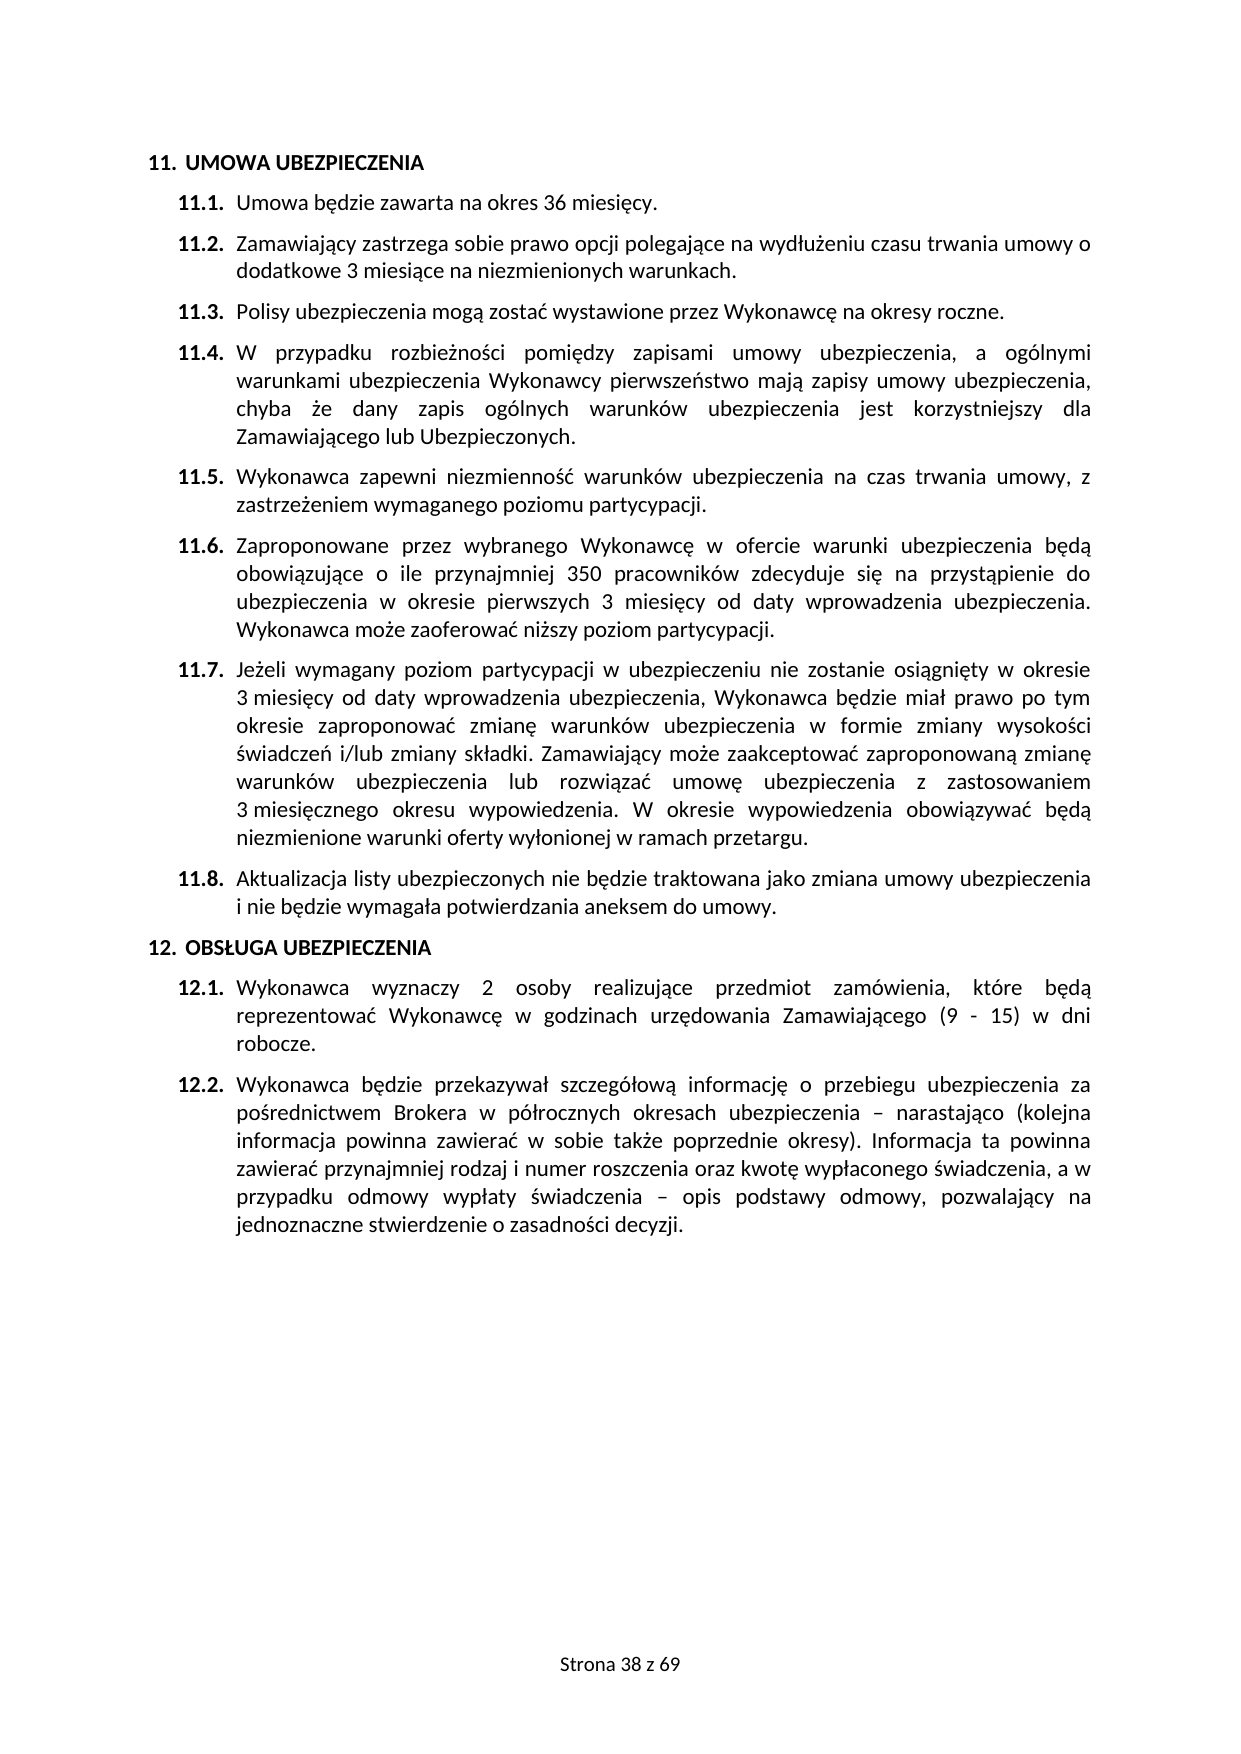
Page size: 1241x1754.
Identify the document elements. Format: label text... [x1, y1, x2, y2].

list Polisy ubezpieczenia mogą zostać wystawione przez Wykonawcę na okresy roczne. [177, 297, 1093, 325]
list Aktualizacja listy ubezpieczonych nie będzie traktowana jako zmiana umowy ubezpieczenia i nie będzie wymagała potwierdzania aneksem do umowy. [177, 864, 1093, 920]
list Zaproponowane przez wybranego Wykonawcę w ofercie warunki ubezpieczenia będą obowiązujące o ile przynajmniej 350 pracowników zdecyduje się na przystąpienie do ubezpieczenia w okresie pierwszych 3 miesięcy od daty wprowadzenia ubezpieczenia. Wykonawca może zaoferować niższy poziom partycypacji. [177, 531, 1093, 643]
list OBSŁUGA UBEZPIECZENIA [148, 933, 1093, 961]
list Jeżeli wymagany poziom partycypacji w ubezpieczeniu nie zostanie osiągnięty w okresie 3 miesięcy od daty wprowadzenia ubezpieczenia, Wykonawca będzie miał prawo po tym okresie zaproponować zmianę warunków ubezpieczenia w formie zmiany wysokości świadczeń i/lub zmiany składki. Zamawiający może zaakceptować zaproponowaną zmianę warunków ubezpieczenia lub rozwiązać umowę ubezpieczenia z zastosowaniem 3 miesięcznego okresu wypowiedzenia. W okresie wypowiedzenia obowiązywać będą niezmienione warunki oferty wyłonionej w ramach przetargu. [177, 655, 1093, 852]
list Wykonawca wyznaczy 2 osoby realizujące przedmiot zamówienia, które będą reprezentować Wykonawcę w godzinach urzędowania Zamawiającego (9 - 15) w dni robocze. [177, 973, 1093, 1057]
list W przypadku rozbieżności pomiędzy zapisami umowy ubezpieczenia, a ogólnymi warunkami ubezpieczenia Wykonawcy pierwszeństwo mają zapisy umowy ubezpieczenia, chyba że dany zapis ogólnych warunków ubezpieczenia jest korzystniejszy dla Zamawiającego lub Ubezpieczonych. [177, 338, 1093, 450]
list Zamawiający zastrzega sobie prawo opcji polegające na wydłużeniu czasu trwania umowy o dodatkowe 3 miesiące na niezmienionych warunkach. [177, 229, 1093, 285]
list Wykonawca będzie przekazywał szczegółową informację o przebiegu ubezpieczenia za pośrednictwem Brokera w półrocznych okresach ubezpieczenia – narastająco (kolejna informacja powinna zawierać w sobie także poprzednie okresy). Informacja ta powinna zawierać przynajmniej rodzaj i numer roszczenia oraz kwotę wypłaconego świadczenia, a w przypadku odmowy wypłaty świadczenia – opis podstawy odmowy, pozwalający na jednoznaczne stwierdzenie o zasadności decyzji. [177, 1070, 1093, 1238]
list UMOWA UBEZPIECZENIA [148, 148, 1093, 176]
list Umowa będzie zawarta na okres 36 miesięcy. [177, 188, 1093, 216]
list Wykonawca zapewni niezmienność warunków ubezpieczenia na czas trwania umowy, z zastrzeżeniem wymaganego poziomu partycypacji. [177, 462, 1093, 518]
